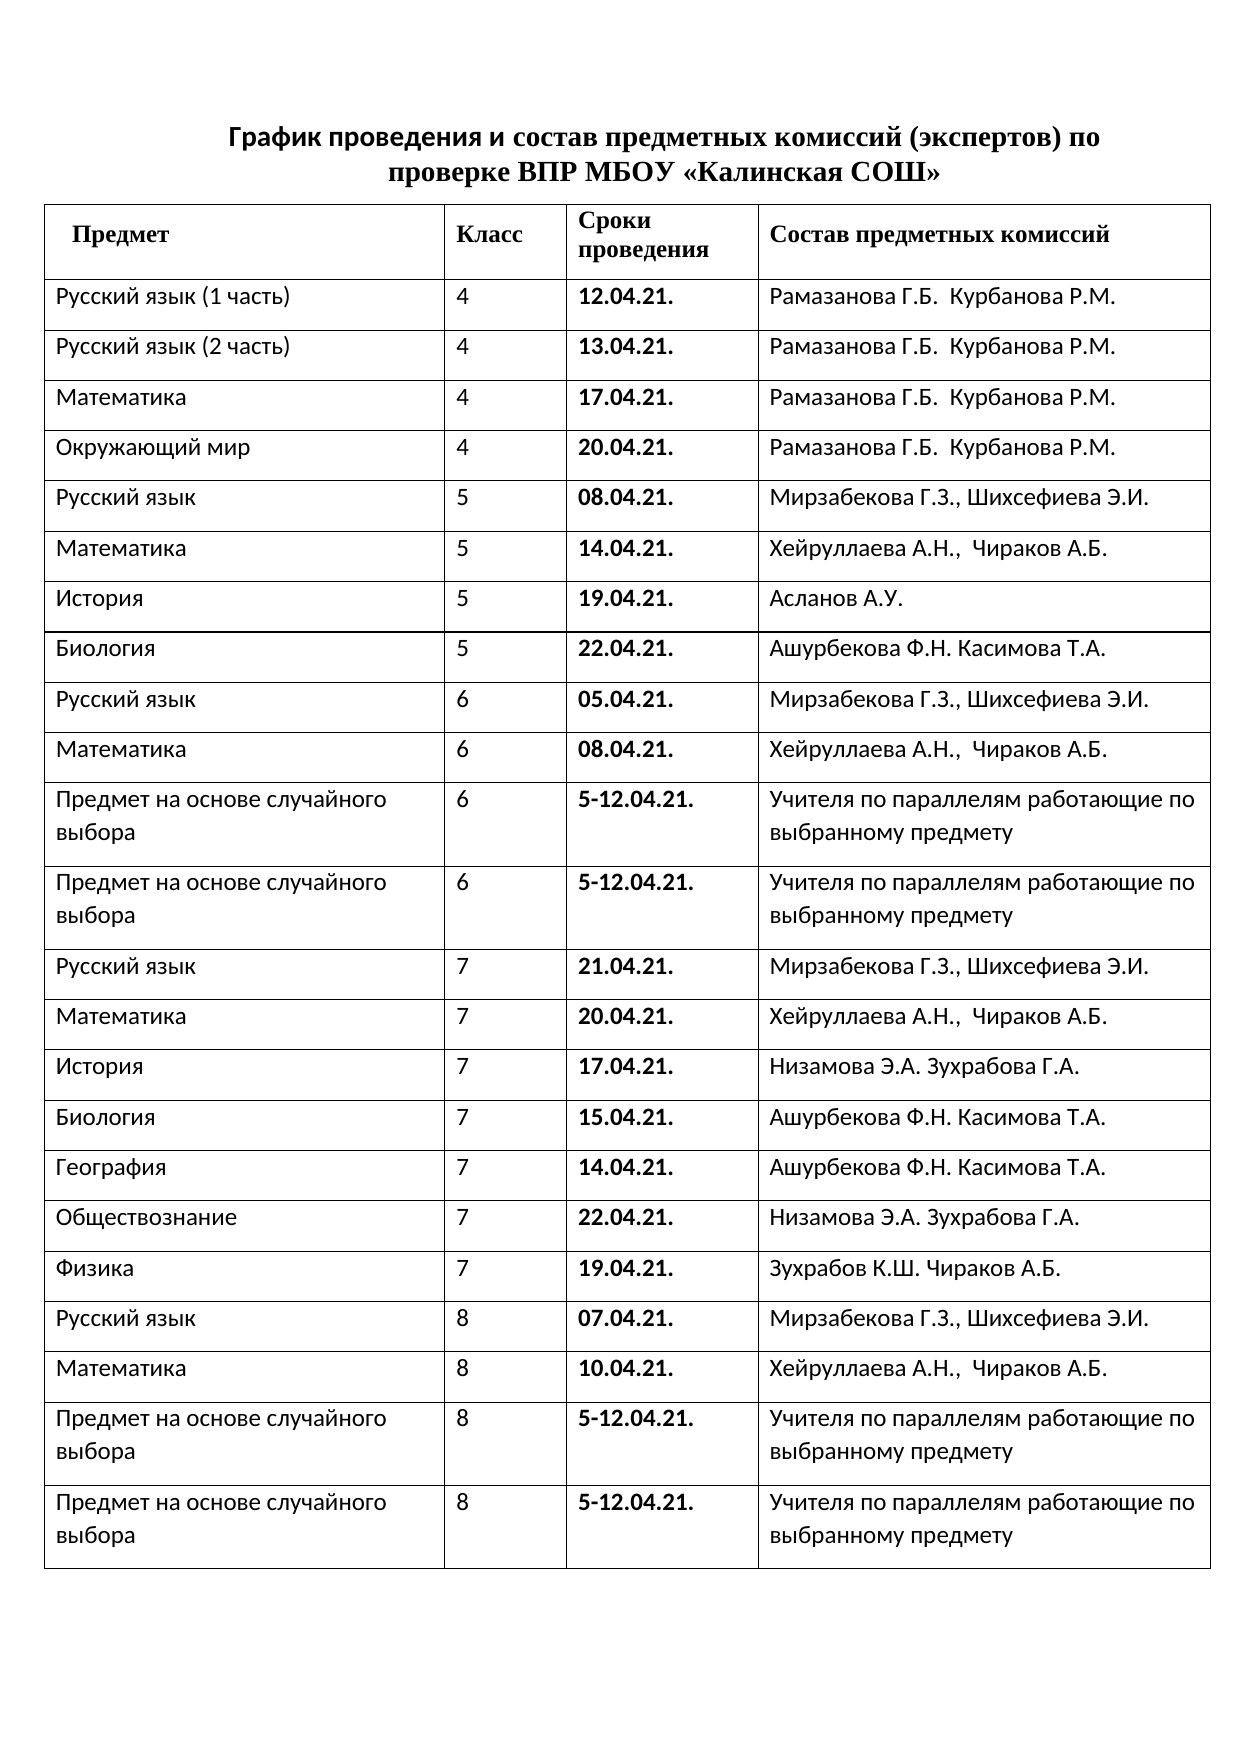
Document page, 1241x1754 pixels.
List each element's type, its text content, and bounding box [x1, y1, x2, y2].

table_cell 5-12.04.21. [567, 1403, 758, 1485]
table_cell 05.04.21. [567, 683, 758, 732]
table_cell 4 [445, 280, 566, 329]
table_cell Русский язык (1 часть) [45, 280, 444, 329]
table_cell 4 [445, 381, 566, 430]
table_cell 7 [445, 1000, 566, 1049]
table_cell 5 [445, 633, 566, 682]
table_cell 17.04.21. [567, 1050, 758, 1100]
table_cell 19.04.21. [567, 1252, 758, 1301]
table_cell 5-12.04.21. [567, 867, 758, 949]
table_cell Ашурбекова Ф.Н. Касимова Т.А. [759, 1151, 1210, 1200]
table_cell Хейруллаева А.Н., Чираков А.Б. [759, 1000, 1210, 1049]
table_cell Физика [45, 1252, 444, 1301]
table_cell Математика [45, 1000, 444, 1049]
table_cell 13.04.21. [567, 331, 758, 380]
table_header Состав предметных комиссий [759, 205, 1210, 279]
table_cell Мирзабекова Г.З., Шихсефиева Э.И. [759, 481, 1210, 531]
table_cell 4 [445, 431, 566, 480]
table_cell Учителя по параллелям работающие по выбранному предмету [759, 1403, 1210, 1485]
table_cell 6 [445, 733, 566, 782]
table_cell Русский язык [45, 1302, 444, 1351]
table_cell Предмет на основе случайного выбора [45, 867, 444, 949]
table_cell 14.04.21. [567, 1151, 758, 1200]
table_cell Русский язык [45, 683, 444, 732]
table_cell Рамазанова Г.Б. Курбанова Р.М. [759, 381, 1210, 430]
table_cell 08.04.21. [567, 481, 758, 531]
table_cell Рамазанова Г.Б. Курбанова Р.М. [759, 331, 1210, 380]
table_header Предмет [45, 205, 444, 279]
table_cell Биология [45, 633, 444, 682]
table_header Сроки проведения [567, 205, 758, 279]
table_cell Учителя по параллелям работающие по выбранному предмету [759, 1486, 1210, 1568]
table_cell 15.04.21. [567, 1101, 758, 1150]
table_cell 6 [445, 683, 566, 732]
table_cell Русский язык [45, 950, 444, 999]
table_cell География [45, 1151, 444, 1200]
table_cell 12.04.21. [567, 280, 758, 329]
table_cell Математика [45, 381, 444, 430]
table_cell 5 [445, 481, 566, 531]
table_cell Учителя по параллелям работающие по выбранному предмету [759, 783, 1210, 866]
table_cell Мирзабекова Г.З., Шихсефиева Э.И. [759, 683, 1210, 732]
table_cell Рамазанова Г.Б. Курбанова Р.М. [759, 431, 1210, 480]
table_cell 10.04.21. [567, 1352, 758, 1402]
table_cell 5 [445, 582, 566, 631]
table_cell Мирзабекова Г.З., Шихсефиева Э.И. [759, 1302, 1210, 1351]
table_cell 17.04.21. [567, 381, 758, 430]
table_cell Предмет на основе случайного выбора [45, 1486, 444, 1568]
table_cell 8 [445, 1486, 566, 1568]
table_cell 7 [445, 950, 566, 999]
table_cell 8 [445, 1403, 566, 1485]
table_cell 08.04.21. [567, 733, 758, 782]
table_cell Математика [45, 532, 444, 581]
table_cell 5-12.04.21. [567, 1486, 758, 1568]
table_cell 7 [445, 1252, 566, 1301]
table_cell Низамова Э.А. Зухрабова Г.А. [759, 1050, 1210, 1100]
table_cell 21.04.21. [567, 950, 758, 999]
table_cell 7 [445, 1050, 566, 1100]
table_cell Ашурбекова Ф.Н. Касимова Т.А. [759, 1101, 1210, 1150]
table_cell История [45, 1050, 444, 1100]
table_cell 07.04.21. [567, 1302, 758, 1351]
table_cell 19.04.21. [567, 582, 758, 631]
table_cell Ашурбекова Ф.Н. Касимова Т.А. [759, 633, 1210, 682]
table_cell 20.04.21. [567, 1000, 758, 1049]
table_cell Учителя по параллелям работающие по выбранному предмету [759, 867, 1210, 949]
table_cell Биология [45, 1101, 444, 1150]
table_cell Математика [45, 1352, 444, 1402]
table_cell 8 [445, 1352, 566, 1402]
table_cell Хейруллаева А.Н., Чираков А.Б. [759, 733, 1210, 782]
table_cell Окружающий мир [45, 431, 444, 480]
table_cell История [45, 582, 444, 631]
table_cell Зухрабов К.Ш. Чираков А.Б. [759, 1252, 1210, 1301]
table_cell 14.04.21. [567, 532, 758, 581]
text График проведения и состав предметных комиссий (экспертов) по проверке ВПР МБОУ «Калинская СОШ» [177, 118, 1152, 187]
table_cell 5-12.04.21. [567, 783, 758, 866]
table_cell 22.04.21. [567, 1201, 758, 1251]
table_cell 22.04.21. [567, 633, 758, 682]
table_cell Русский язык (2 часть) [45, 331, 444, 380]
table_cell 20.04.21. [567, 431, 758, 480]
table_cell Предмет на основе случайного выбора [45, 783, 444, 866]
table_cell Мирзабекова Г.З., Шихсефиева Э.И. [759, 950, 1210, 999]
table_cell 6 [445, 783, 566, 866]
table_cell 6 [445, 867, 566, 949]
table_cell 7 [445, 1101, 566, 1150]
table_header Класс [445, 205, 566, 279]
table_cell Предмет на основе случайного выбора [45, 1403, 444, 1485]
table_cell 8 [445, 1302, 566, 1351]
table_cell Хейруллаева А.Н., Чираков А.Б. [759, 1352, 1210, 1402]
table_cell Хейруллаева А.Н., Чираков А.Б. [759, 532, 1210, 581]
table_cell 7 [445, 1201, 566, 1251]
table_cell Обществознание [45, 1201, 444, 1251]
table_cell 4 [445, 331, 566, 380]
table_cell 7 [445, 1151, 566, 1200]
table_cell Математика [45, 733, 444, 782]
table_cell Рамазанова Г.Б. Курбанова Р.М. [759, 280, 1210, 329]
table_cell 5 [445, 532, 566, 581]
table_cell Асланов А.У. [759, 582, 1210, 631]
table_cell Русский язык [45, 481, 444, 531]
table_cell Низамова Э.А. Зухрабова Г.А. [759, 1201, 1210, 1251]
